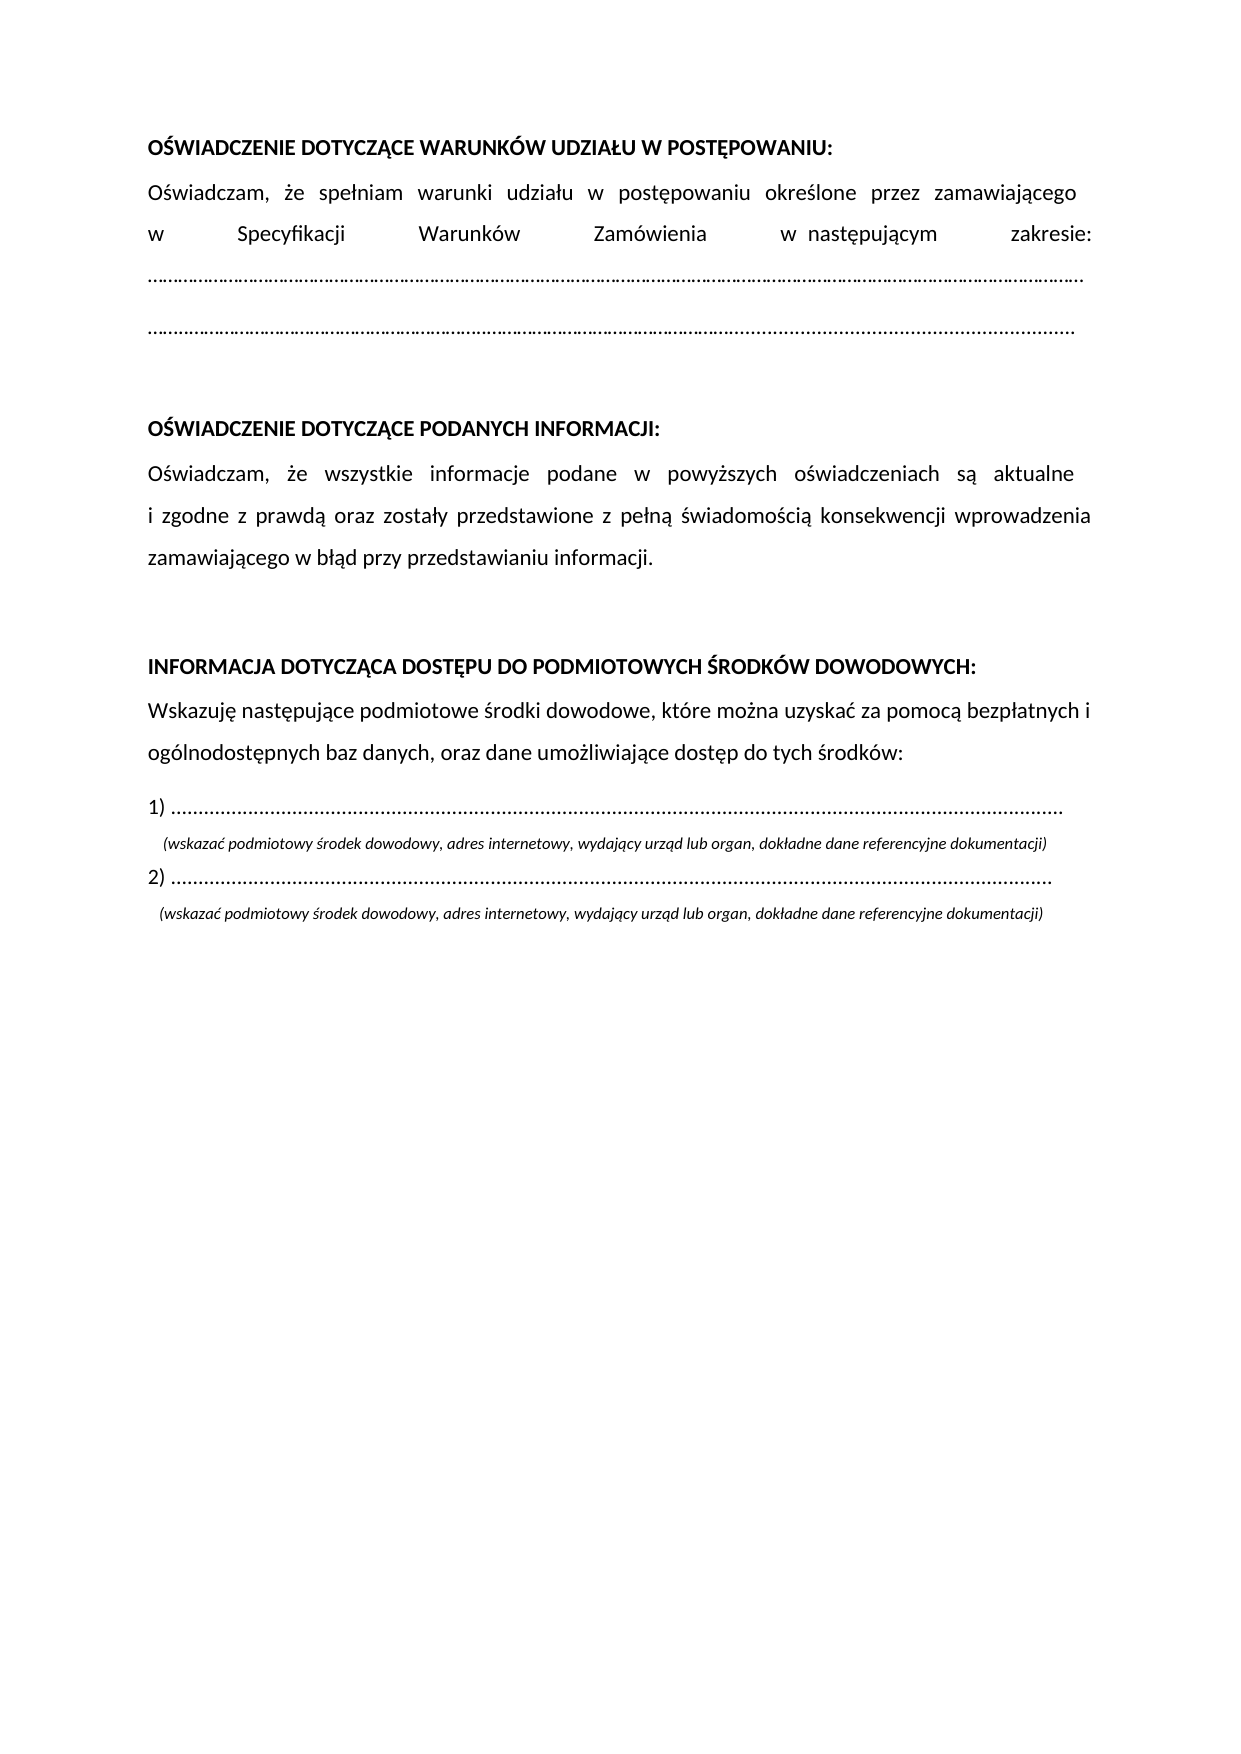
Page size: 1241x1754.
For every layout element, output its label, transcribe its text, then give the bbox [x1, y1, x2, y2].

text Oświadczam, że spełniam warunki udziału w postępowaniu określone przez zamawiającego w Specyfikacji Warunków Zamówienia w następującym zakresie: …………………………………………………………………………………………………………………………………………………………………… [148, 178, 1092, 288]
text 1) .................................................................................................................................................................. [148, 793, 1092, 820]
text 2) ................................................................................................................................................................ [148, 863, 1092, 890]
text OŚWIADCZENIE DOTYCZĄCE PODANYCH INFORMACJI: [148, 414, 1092, 442]
text Wskazuję następujące podmiotowe środki dowodowe, które można uzyskać za pomocą bezpłatnych i ogólnodostępnych baz danych, oraz dane umożliwiające dostęp do tych środków: [148, 697, 1092, 767]
text (wskazać podmiotowy środek dowodowy, adres internetowy, wydający urząd lub organ, dokładne dane referencyjne dokumentacji) [148, 903, 1092, 924]
text OŚWIADCZENIE DOTYCZĄCE WARUNKÓW UDZIAŁU W POSTĘPOWANIU: [148, 133, 1092, 161]
text ……..…………………………………………………..…………………………………………............................................................... [148, 313, 1092, 340]
text Oświadczam, że wszystkie informacje podane w powyższych oświadczeniach są aktualne i zgodne z prawdą oraz zostały przedstawione z pełną świadomością konsekwencji wprowadzenia zamawiającego w błąd przy przedstawianiu informacji. [148, 459, 1092, 571]
text INFORMACJA DOTYCZĄCA DOSTĘPU DO PODMIOTOWYCH ŚRODKÓW DOWODOWYCH: [148, 652, 1092, 680]
text (wskazać podmiotowy środek dowodowy, adres internetowy, wydający urząd lub organ, dokładne dane referencyjne dokumentacji) [148, 833, 1092, 853]
